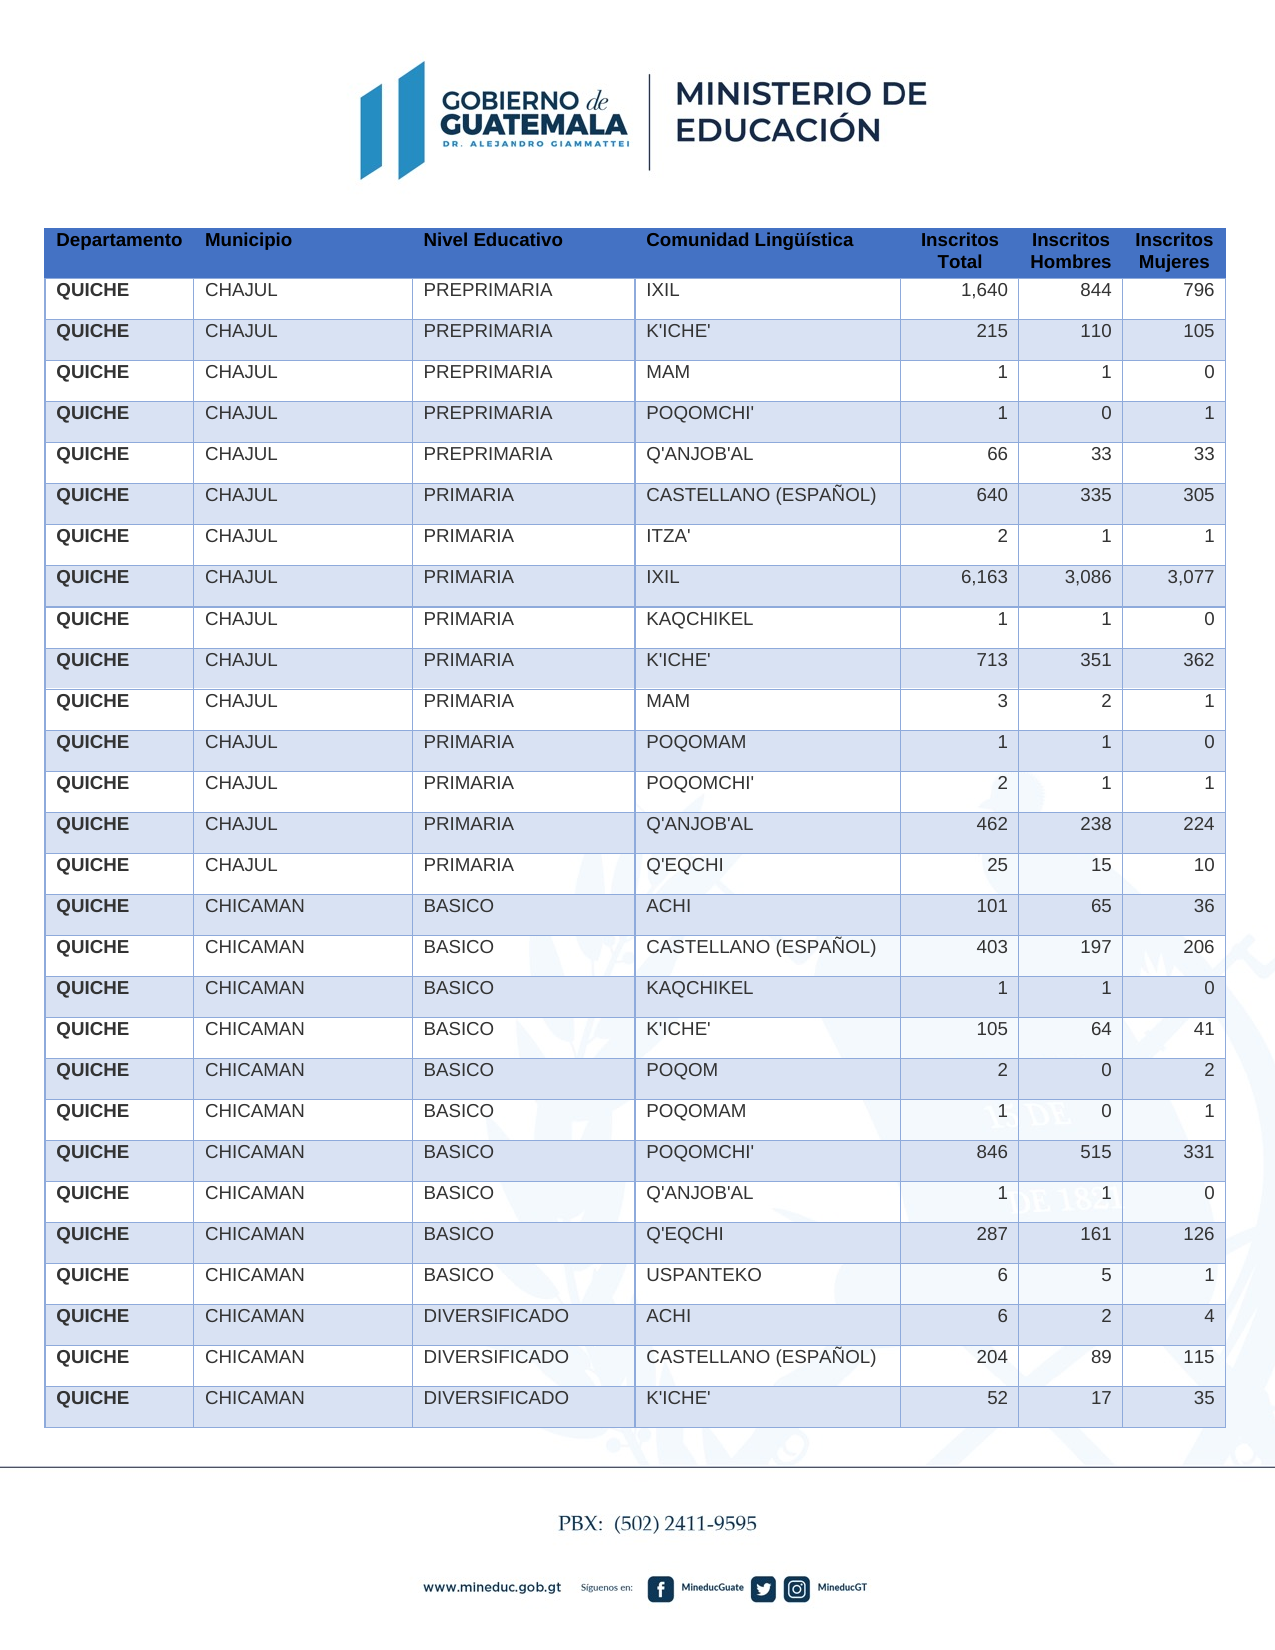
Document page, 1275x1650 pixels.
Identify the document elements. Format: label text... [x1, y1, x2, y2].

table_cell 335 [1019, 484, 1122, 524]
table_cell CHICAMAN [194, 1100, 412, 1140]
table_cell QUICHE [46, 566, 193, 606]
table_cell CHAJUL [194, 525, 412, 565]
table_cell CHICAMAN [194, 1018, 412, 1058]
table_cell 2 [1123, 1059, 1225, 1099]
table_cell 0 [1019, 402, 1122, 442]
table_cell BASICO [413, 1018, 634, 1058]
table_cell 64 [1019, 1018, 1122, 1058]
table_header Inscritos Mujeres [1123, 229, 1225, 278]
table_cell DIVERSIFICADO [413, 1346, 634, 1386]
table_cell QUICHE [46, 1305, 193, 1345]
table_cell 197 [1019, 936, 1122, 976]
table_cell 3 [901, 690, 1018, 729]
table_cell 0 [1123, 977, 1225, 1017]
table_cell QUICHE [46, 525, 193, 565]
table_cell CHAJUL [194, 649, 412, 688]
table_cell DIVERSIFICADO [413, 1305, 634, 1345]
table_cell PRIMARIA [413, 649, 634, 688]
table_cell PREPRIMARIA [413, 443, 634, 483]
table_cell QUICHE [46, 1346, 193, 1386]
table_cell PRIMARIA [413, 484, 634, 524]
table_cell K'ICHE' [636, 1387, 900, 1427]
table_cell BASICO [413, 1141, 634, 1181]
table_cell 41 [1123, 1018, 1225, 1058]
table_cell CHAJUL [194, 402, 412, 442]
table_cell CHAJUL [194, 484, 412, 524]
table_cell 206 [1123, 936, 1225, 976]
table_cell CHAJUL [194, 690, 412, 729]
table_cell POQOMAM [636, 1100, 900, 1140]
table_cell CASTELLANO (ESPAÑOL) [636, 1346, 900, 1386]
table_cell 305 [1123, 484, 1225, 524]
table_cell 238 [1019, 813, 1122, 853]
table_cell CHICAMAN [194, 895, 412, 935]
table_cell POQOMCHI' [636, 772, 900, 812]
table_cell PRIMARIA [413, 608, 634, 647]
table_cell 640 [901, 484, 1018, 524]
picture [0, 3, 1275, 1650]
table_cell CHICAMAN [194, 1059, 412, 1099]
table_cell CHICAMAN [194, 1387, 412, 1427]
table_cell 6,163 [901, 566, 1018, 606]
table_cell CHICAMAN [194, 1305, 412, 1345]
table_cell 0 [1123, 731, 1225, 771]
table_cell QUICHE [46, 608, 193, 647]
table_cell QUICHE [46, 895, 193, 935]
table_cell CHICAMAN [194, 1182, 412, 1222]
table_cell 0 [1123, 1182, 1225, 1222]
table_cell 105 [1123, 320, 1225, 360]
table_cell BASICO [413, 895, 634, 935]
table_cell QUICHE [46, 361, 193, 401]
table_cell 0 [1123, 608, 1225, 647]
table_cell Q'ANJOB'AL [636, 443, 900, 483]
table_cell 2 [901, 772, 1018, 812]
table_cell POQOM [636, 1059, 900, 1099]
table_cell 0 [1019, 1100, 1122, 1140]
table_cell QUICHE [46, 402, 193, 442]
table_cell 215 [901, 320, 1018, 360]
table_cell QUICHE [46, 1182, 193, 1222]
table_cell 6 [901, 1305, 1018, 1345]
table_cell 0 [1123, 361, 1225, 401]
table_cell CHICAMAN [194, 936, 412, 976]
table_cell CHICAMAN [194, 1346, 412, 1386]
table_cell 287 [901, 1223, 1018, 1263]
table_cell MAM [636, 361, 900, 401]
table_cell CHAJUL [194, 361, 412, 401]
table_cell 3,077 [1123, 566, 1225, 606]
table_cell 0 [1019, 1059, 1122, 1099]
table_cell ACHI [636, 895, 900, 935]
table_cell CASTELLANO (ESPAÑOL) [636, 484, 900, 524]
table_cell QUICHE [46, 813, 193, 853]
table_cell CHAJUL [194, 443, 412, 483]
table_cell 1 [901, 608, 1018, 647]
table_cell QUICHE [46, 484, 193, 524]
table_cell IXIL [636, 566, 900, 606]
table_cell QUICHE [46, 443, 193, 483]
table_cell 1 [901, 402, 1018, 442]
table_cell QUICHE [46, 1264, 193, 1304]
table_cell 1 [1019, 772, 1122, 812]
table_cell K'ICHE' [636, 320, 900, 360]
table_cell CHAJUL [194, 854, 412, 894]
table_cell BASICO [413, 936, 634, 976]
table_header Comunidad Lingüística [636, 229, 900, 278]
table_cell 126 [1123, 1223, 1225, 1263]
table_cell 89 [1019, 1346, 1122, 1386]
table_cell ITZA' [636, 525, 900, 565]
table_cell 15 [1019, 854, 1122, 894]
table_cell PREPRIMARIA [413, 361, 634, 401]
table_cell 110 [1019, 320, 1122, 360]
table_cell QUICHE [46, 1018, 193, 1058]
table_cell 161 [1019, 1223, 1122, 1263]
table_cell Q'EQCHI [636, 854, 900, 894]
table_cell 1 [1123, 772, 1225, 812]
table_cell 1 [901, 1100, 1018, 1140]
table_cell 52 [901, 1387, 1018, 1427]
table_cell QUICHE [46, 320, 193, 360]
table_cell 101 [901, 895, 1018, 935]
table_cell K'ICHE' [636, 649, 900, 688]
table_cell 115 [1123, 1346, 1225, 1386]
table_cell QUICHE [46, 279, 193, 319]
table_cell 105 [901, 1018, 1018, 1058]
table_cell 204 [901, 1346, 1018, 1386]
table_cell 1 [1019, 731, 1122, 771]
table_cell 25 [901, 854, 1018, 894]
table_cell CHICAMAN [194, 1223, 412, 1263]
table_cell PREPRIMARIA [413, 402, 634, 442]
table_cell 846 [901, 1141, 1018, 1181]
table_cell CHAJUL [194, 731, 412, 771]
table_cell QUICHE [46, 1387, 193, 1427]
table_cell 331 [1123, 1141, 1225, 1181]
table_cell 1,640 [901, 279, 1018, 319]
table_cell CHAJUL [194, 320, 412, 360]
table_cell 17 [1019, 1387, 1122, 1427]
table_cell PREPRIMARIA [413, 320, 634, 360]
table_cell 713 [901, 649, 1018, 688]
table_cell 35 [1123, 1387, 1225, 1427]
table_cell 2 [901, 1059, 1018, 1099]
table_cell 844 [1019, 279, 1122, 319]
table_cell K'ICHE' [636, 1018, 900, 1058]
table_cell PRIMARIA [413, 525, 634, 565]
table_cell QUICHE [46, 854, 193, 894]
table_cell Q'ANJOB'AL [636, 813, 900, 853]
table_cell 1 [1123, 1264, 1225, 1304]
table_cell DIVERSIFICADO [413, 1387, 634, 1427]
table_cell QUICHE [46, 1223, 193, 1263]
table_cell QUICHE [46, 690, 193, 729]
table_cell QUICHE [46, 649, 193, 688]
table_cell 36 [1123, 895, 1225, 935]
table_cell 403 [901, 936, 1018, 976]
table_cell ACHI [636, 1305, 900, 1345]
table_cell BASICO [413, 1182, 634, 1222]
table_cell 5 [1019, 1264, 1122, 1304]
table_cell 66 [901, 443, 1018, 483]
table_cell 351 [1019, 649, 1122, 688]
table_cell BASICO [413, 1059, 634, 1099]
table_cell 1 [901, 361, 1018, 401]
table_cell 1 [1019, 977, 1122, 1017]
table_cell 1 [1019, 1182, 1122, 1222]
table_cell QUICHE [46, 1100, 193, 1140]
table_cell USPANTEKO [636, 1264, 900, 1304]
table_cell 6 [901, 1264, 1018, 1304]
table_cell QUICHE [46, 731, 193, 771]
table_cell KAQCHIKEL [636, 608, 900, 647]
table_cell MAM [636, 690, 900, 729]
table_cell IXIL [636, 279, 900, 319]
table_cell 362 [1123, 649, 1225, 688]
table_cell BASICO [413, 977, 634, 1017]
table_cell CASTELLANO (ESPAÑOL) [636, 936, 900, 976]
table_cell 796 [1123, 279, 1225, 319]
table_cell 2 [1019, 690, 1122, 729]
table_cell BASICO [413, 1223, 634, 1263]
table_cell CHICAMAN [194, 977, 412, 1017]
table_cell 1 [901, 731, 1018, 771]
table_cell 1 [1019, 525, 1122, 565]
table_cell PRIMARIA [413, 731, 634, 771]
table_cell QUICHE [46, 936, 193, 976]
table_header Inscritos Hombres [1019, 229, 1122, 278]
table_cell PRIMARIA [413, 772, 634, 812]
table_cell QUICHE [46, 772, 193, 812]
table_cell 224 [1123, 813, 1225, 853]
table_cell BASICO [413, 1100, 634, 1140]
table_cell 1 [1123, 1100, 1225, 1140]
table_cell Q'ANJOB'AL [636, 1182, 900, 1222]
table_cell POQOMCHI' [636, 1141, 900, 1181]
table_cell 462 [901, 813, 1018, 853]
table_cell Q'EQCHI [636, 1223, 900, 1263]
table_cell 515 [1019, 1141, 1122, 1181]
table_cell 33 [1123, 443, 1225, 483]
table_cell 1 [901, 977, 1018, 1017]
table_header Municipio [194, 229, 412, 278]
table_cell PREPRIMARIA [413, 279, 634, 319]
table_cell PRIMARIA [413, 566, 634, 606]
table_cell 2 [1019, 1305, 1122, 1345]
table_cell BASICO [413, 1264, 634, 1304]
table_cell 4 [1123, 1305, 1225, 1345]
table_cell QUICHE [46, 977, 193, 1017]
table_cell 1 [1123, 402, 1225, 442]
table_cell 33 [1019, 443, 1122, 483]
table_cell CHICAMAN [194, 1264, 412, 1304]
table_cell CHAJUL [194, 566, 412, 606]
table_cell POQOMCHI' [636, 402, 900, 442]
table_cell KAQCHIKEL [636, 977, 900, 1017]
table_cell PRIMARIA [413, 854, 634, 894]
table_cell CHAJUL [194, 279, 412, 319]
table_header Inscritos Total [901, 229, 1018, 278]
table_cell POQOMAM [636, 731, 900, 771]
table_cell 1 [1123, 690, 1225, 729]
table_header Nivel Educativo [413, 229, 634, 278]
table_cell 3,086 [1019, 566, 1122, 606]
table_cell PRIMARIA [413, 690, 634, 729]
table_cell 1 [1019, 361, 1122, 401]
table_cell 1 [1019, 608, 1122, 647]
table_cell CHAJUL [194, 608, 412, 647]
table_cell 2 [901, 525, 1018, 565]
table_cell 1 [1123, 525, 1225, 565]
table_cell CHAJUL [194, 813, 412, 853]
table_cell CHICAMAN [194, 1141, 412, 1181]
table_cell QUICHE [46, 1141, 193, 1181]
table_cell 1 [901, 1182, 1018, 1222]
table_cell 65 [1019, 895, 1122, 935]
table_cell CHAJUL [194, 772, 412, 812]
table_cell QUICHE [46, 1059, 193, 1099]
table_cell 10 [1123, 854, 1225, 894]
table_cell PRIMARIA [413, 813, 634, 853]
table_header Departamento [46, 229, 193, 278]
